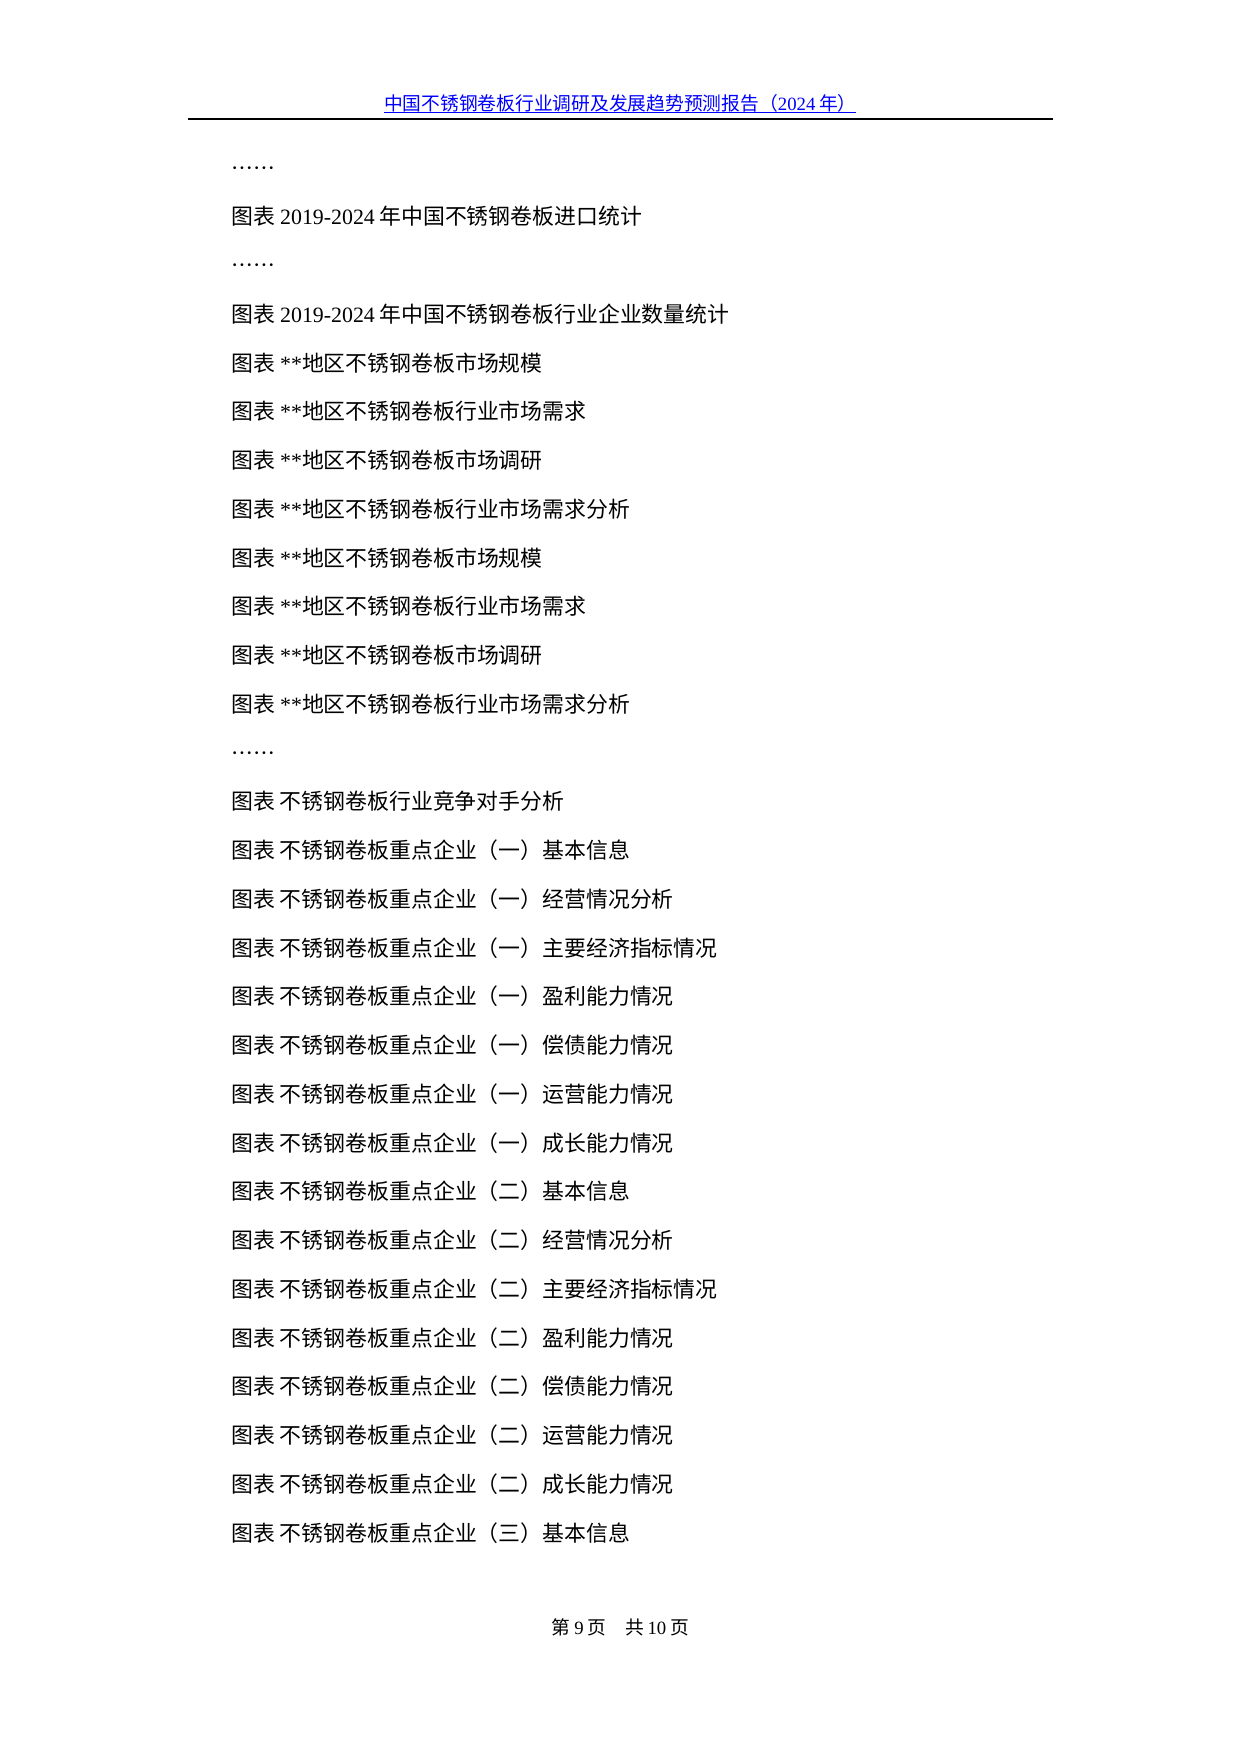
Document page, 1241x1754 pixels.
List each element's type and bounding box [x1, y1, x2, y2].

text [187, 150, 1053, 1548]
